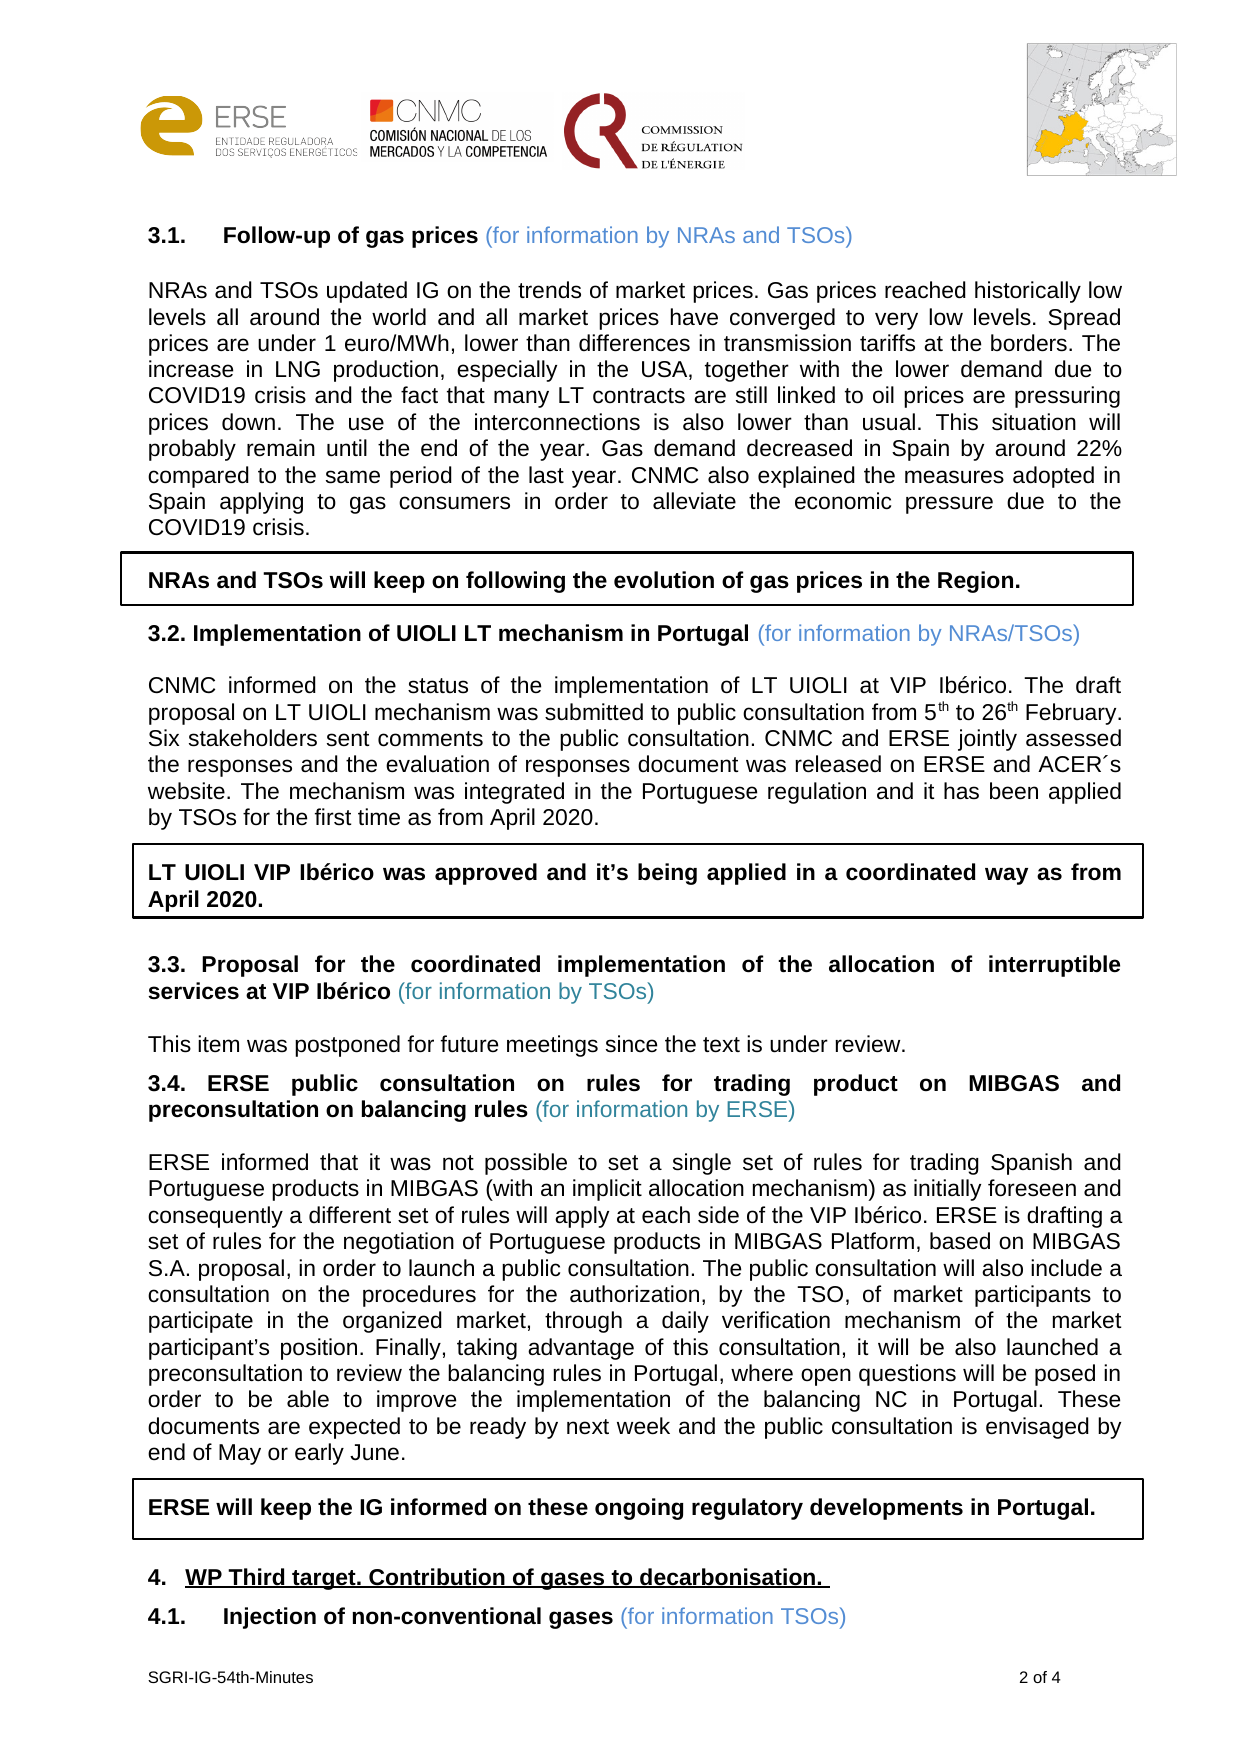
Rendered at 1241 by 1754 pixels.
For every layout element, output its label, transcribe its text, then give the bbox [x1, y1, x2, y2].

text 3.2. Implementation of UIOLI LT mechanism in Portugal (for information by NRAs/TSOs) [148, 620, 1123, 646]
picture [561, 92, 746, 170]
text NRAs and TSOs will keep on following the evolution of gas prices in the Region. [148, 567, 1123, 593]
picture [1025, 42, 1178, 177]
text LT UIOLI VIP Ibérico was approved and it’s being applied in a coordinated way as from April 2020. [148, 859, 1123, 912]
list Injection of non-conventional gases (for information TSOs) [148, 1603, 1123, 1629]
text CNMC informed on the status of the implementation of LT UIOLI at VIP Ibérico. The draft proposal on LT UIOLI mechanism was submitted to public consultation from 5th to 26th February. Six stakeholders sent comments to the public consultation. CNMC and ERSE jointly assessed the responses and the evaluation of responses document was released on ERSE and ACER´s website. The mechanism was integrated in the Portuguese regulation and it has been applied by TSOs for the first time as from April 2020. [148, 672, 1123, 831]
picture [361, 92, 554, 162]
text ERSE will keep the IG informed on these ongoing regulatory developments in Portugal. [148, 1494, 1123, 1520]
list Follow-up of gas prices (for information by NRAs and TSOs) [148, 222, 1123, 248]
text NRAs and TSOs updated IG on the trends of market prices. Gas prices reached historically low levels all around the world and all market prices have converged to very low levels. Spread prices are under 1 euro/MWh, lower than differences in transmission tariffs at the borders. The increase in LNG production, especially in the USA, together with the lower demand due to COVID19 crisis and the fact that many LT contracts are still linked to oil prices are pressuring prices down. The use of the interconnections is also lower than usual. This situation will probably remain until the end of the year. Gas demand decreased in Spain by around 22% compared to the same period of the last year. CNMC also explained the measures adopted in Spain applying to gas consumers in order to alleviate the economic pressure due to the COVID19 crisis. [148, 277, 1123, 541]
text ERSE informed that it was not possible to set a single set of rules for trading Spanish and Portuguese products in MIBGAS (with an implicit allocation mechanism) as initially foreseen and consequently a different set of rules will apply at each side of the VIP Ibérico. ERSE is drafting a set of rules for the negotiation of Portuguese products in MIBGAS Platform, based on MIBGAS S.A. proposal, in order to launch a public consultation. The public consultation will also include a consultation on the procedures for the authorization, by the TSO, of market participants to participate in the organized market, through a daily verification mechanism of the market participant’s position. Finally, taking advantage of this consultation, it will be also launched a preconsultation to review the balancing rules in Portugal, where open questions will be posed in order to be able to improve the implementation of the balancing NC in Portugal. These documents are expected to be ready by next week and the public consultation is envisaged by end of May or early June. [148, 1149, 1123, 1465]
picture [140, 96, 358, 158]
text 3.3. Proposal for the coordinated implementation of the allocation of interruptible services at VIP Ibérico (for information by TSOs) [148, 951, 1123, 1004]
list WP Third target. Contribution of gases to decarbonisation. [148, 1563, 1123, 1590]
text This item was postponed for future meetings since the text is under review. [148, 1031, 1123, 1057]
text 3.4. ERSE public consultation on rules for trading product on MIBGAS and preconsultation on balancing rules (for information by ERSE) [148, 1070, 1123, 1123]
